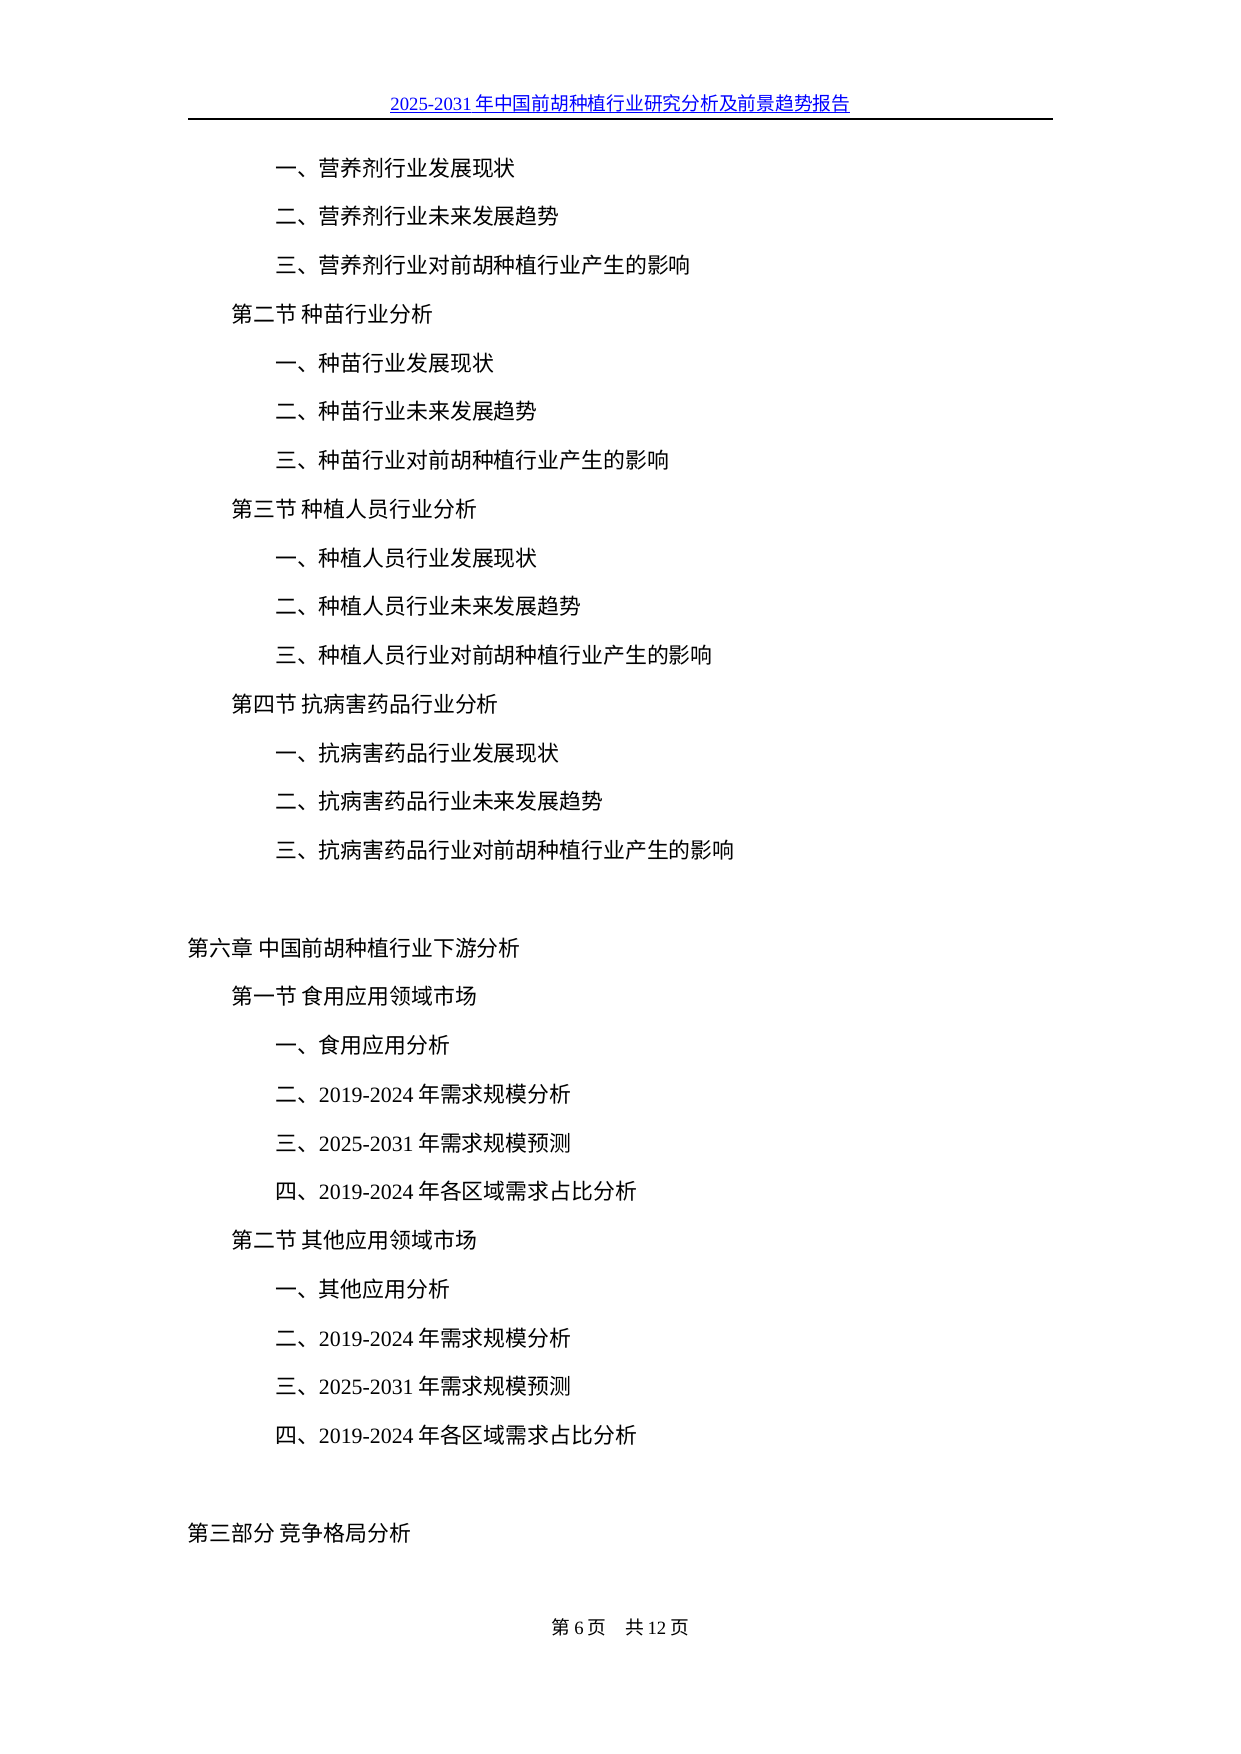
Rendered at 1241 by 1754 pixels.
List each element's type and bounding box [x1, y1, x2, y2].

text [187, 150, 1053, 1548]
